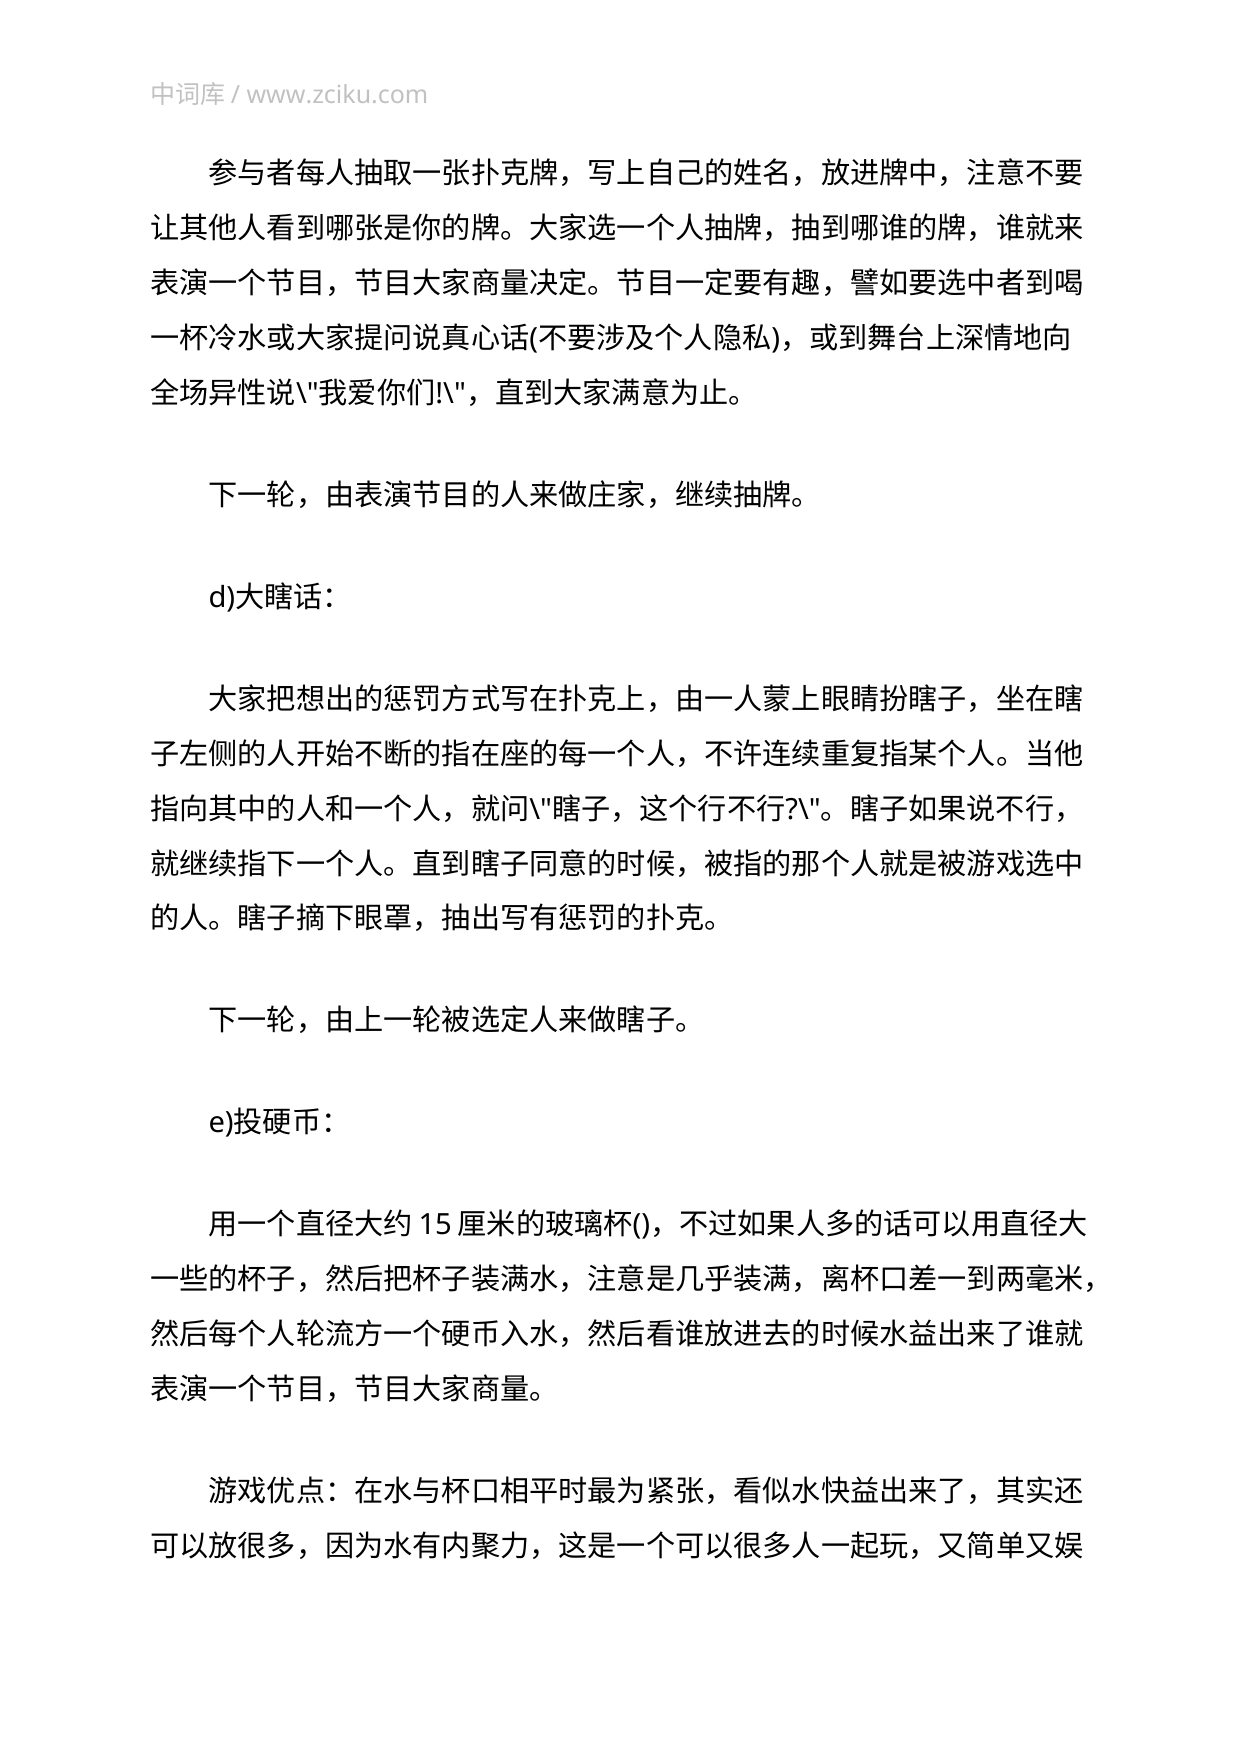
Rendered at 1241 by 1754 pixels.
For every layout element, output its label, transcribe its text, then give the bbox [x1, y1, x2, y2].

text d)大瞎话： [150, 573, 1090, 616]
text 参与者每人抽取一张扑克牌，写上自己的姓名，放进牌中，注意不要让其他人看到哪张是你的牌。大家选一个人抽牌，抽到哪谁的牌，谁就来表演一个节目，节目大家商量决定。节目一定要有趣，譬如要选中者到喝一杯冷水或大家提问说真心话(不要涉及个人隐私)，或到舞台上深情地向全场异性说\"我爱你们!\"，直到大家满意为止。 [150, 150, 1090, 412]
text 用一个直径大约15厘米的玻璃杯()，不过如果人多的话可以用直径大一些的杯子，然后把杯子装满水，注意是几乎装满，离杯口差一到两毫米，然后每个人轮流方一个硬币入水，然后看谁放进去的时候水益出来了谁就表演一个节目，节目大家商量。 [150, 1201, 1090, 1408]
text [150, 1467, 1090, 1564]
text 下一轮，由表演节目的人来做庄家，继续抽牌。 [150, 472, 1090, 514]
text 下一轮，由上一轮被选定人来做瞎子。 [150, 997, 1090, 1039]
text 大家把想出的惩罚方式写在扑克上，由一人蒙上眼睛扮瞎子，坐在瞎子左侧的人开始不断的指在座的每一个人，不许连续重复指某个人。当他指向其中的人和一个人，就问\"瞎子，这个行不行?\"。瞎子如果说不行，就继续指下一个人。直到瞎子同意的时候，被指的那个人就是被游戏选中的人。瞎子摘下眼罩，抽出写有惩罚的扑克。 [150, 675, 1090, 937]
text e)投硬币： [150, 1099, 1090, 1141]
